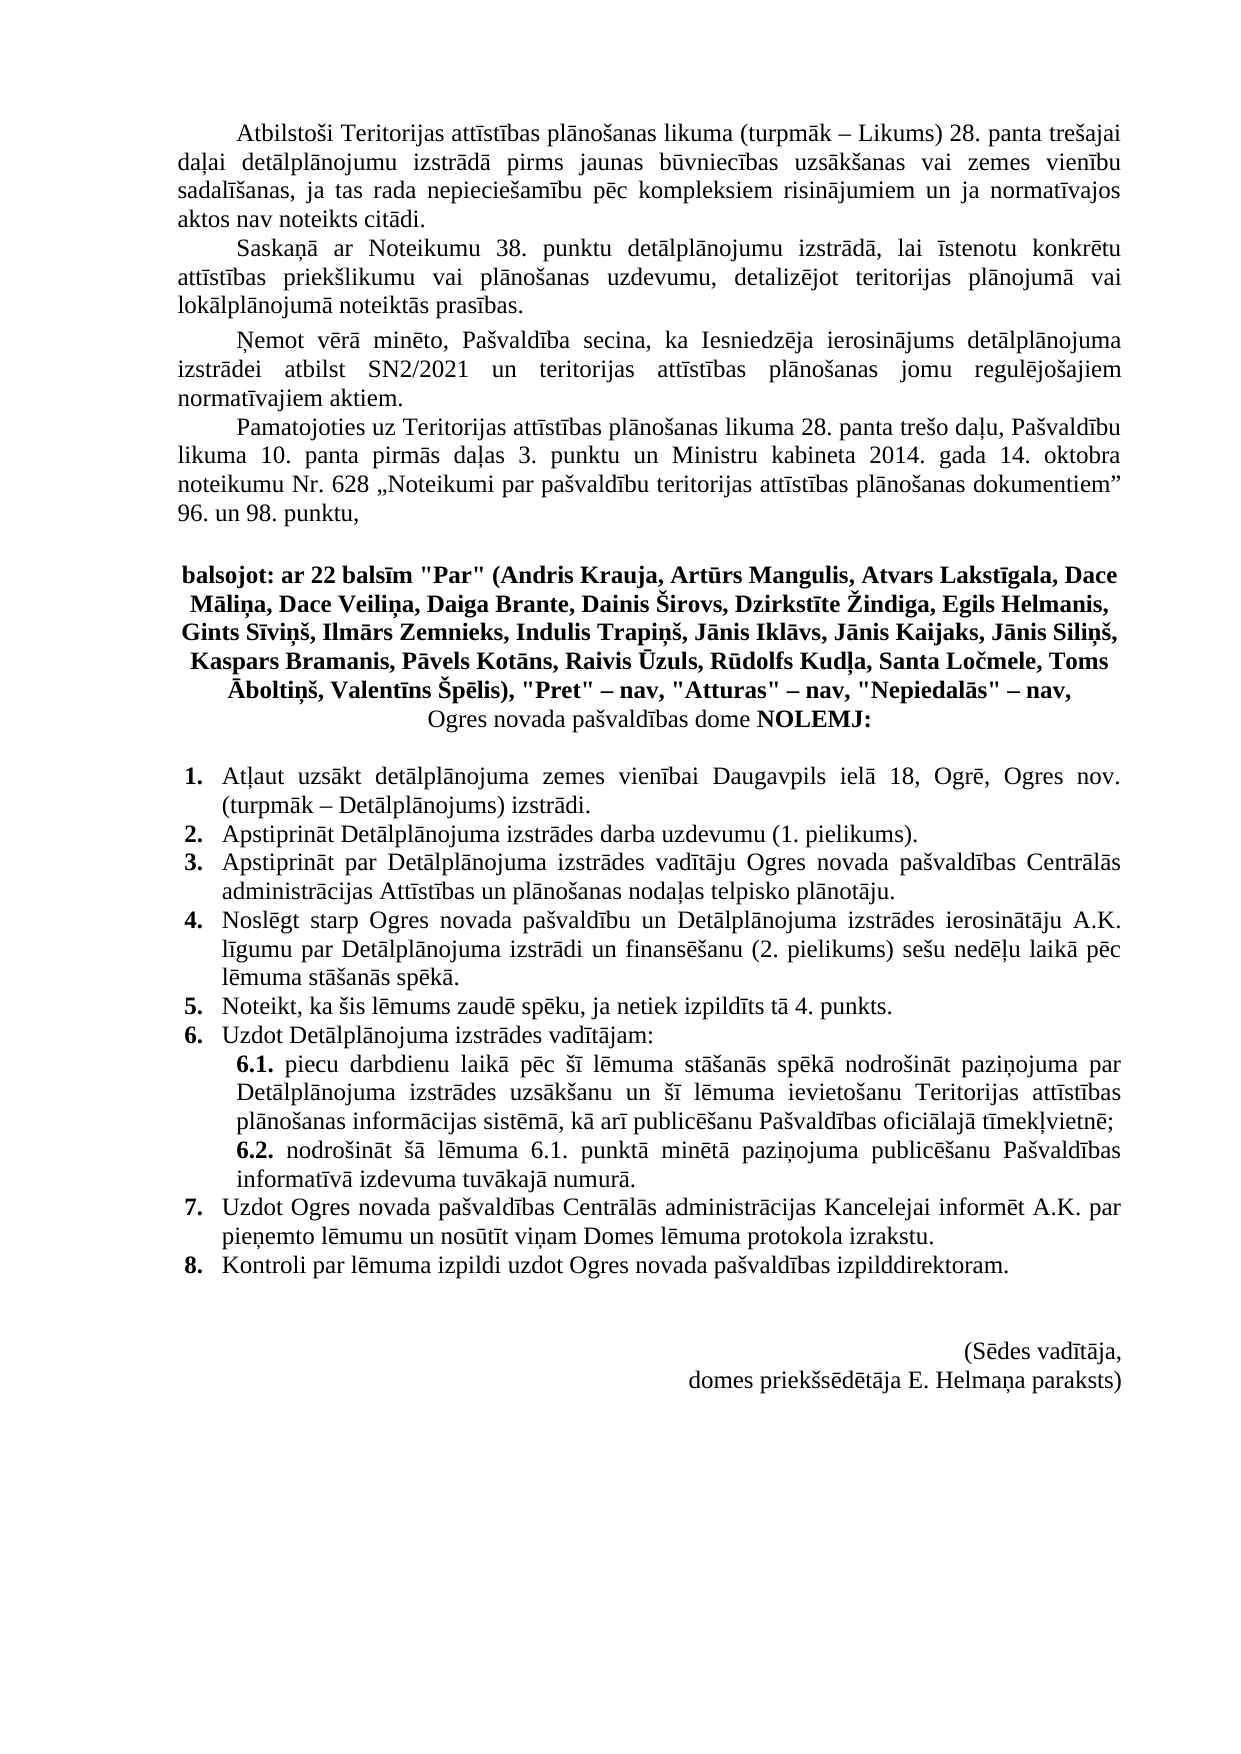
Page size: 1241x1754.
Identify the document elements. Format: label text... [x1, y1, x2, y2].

list Uzdot Ogres novada pašvaldības Centrālās administrācijas Kancelejai informēt A.K. par pieņemto lēmumu un nosūtīt viņam Domes lēmuma protokola izrakstu. [184, 1192, 1122, 1250]
text 6.1. piecu darbdienu laikā pēc šī lēmuma stāšanās spēkā nodrošināt paziņojuma par Detālplānojuma izstrādes uzsākšanu un šī lēmuma ievietošanu Teritorijas attīstības plānošanas informācijas sistēmā, kā arī publicēšanu Pašvaldības oficiālajā tīmekļvietnē; [236, 1049, 1122, 1135]
text Ogres novada pašvaldības dome NOLEMJ: [177, 704, 1122, 732]
text Pamatojoties uz Teritorijas attīstības plānošanas likuma 28. panta trešo daļu, Pašvaldību likuma 10. panta pirmās daļas 3. punktu un Ministru kabineta 2014. gada 14. oktobra noteikumu Nr. 628 „Noteikumi par pašvaldību teritorijas attīstības plānošanas dokumentiem” 96. un 98. punktu, [177, 412, 1122, 527]
list Apstiprināt Detālplānojuma izstrādes darba uzdevumu (1. pielikums). [184, 819, 1122, 847]
list Noslēgt starp Ogres novada pašvaldību un Detālplānojuma izstrādes ierosinātāju A.K. līgumu par Detālplānojuma izstrādi un finansēšanu (2. pielikums) sešu nedēļu laikā pēc lēmuma stāšanās spēkā. [184, 905, 1122, 991]
text Atbilstoši Teritorijas attīstības plānošanas likuma (turpmāk – Likums) 28. panta trešajai daļai detālplānojumu izstrādā pirms jaunas būvniecības uzsākšanas vai zemes vienību sadalīšanas, ja tas rada nepieciešamību pēc kompleksiem risinājumiem un ja normatīvajos aktos nav noteikts citādi. [177, 118, 1122, 233]
text domes priekšsēdētāja E. Helmaņa paraksts) [199, 1365, 1122, 1394]
list Atļaut uzsākt detālplānojuma zemes vienībai Daugavpils ielā 18, Ogrē, Ogres nov. (turpmāk – Detālplānojums) izstrādi. [184, 761, 1122, 819]
text (Sēdes vadītāja, [199, 1336, 1122, 1365]
text balsojot: ar 22 balsīm "Par" (Andris Krauja, Artūrs Mangulis, Atvars Lakstīgala, Dace Māliņa, Dace Veiliņa, Daiga Brante, Dainis Širovs, Dzirkstīte Žindiga, Egils Helmanis, Gints Sīviņš, Ilmārs Zemnieks, Indulis Trapiņš, Jānis Iklāvs, Jānis Kaijaks, Jānis Siliņš, Kaspars Bramanis, Pāvels Kotāns, Raivis Ūzuls, Rūdolfs Kudļa, Santa Ločmele, Toms Āboltiņš, Valentīns Špēlis), "Pret" – nav, "Atturas" – nav, "Nepiedalās" – nav, [177, 560, 1122, 704]
text 6.2. nodrošināt šā lēmuma 6.1. punktā minētā paziņojuma publicēšanu Pašvaldības informatīvā izdevuma tuvākajā numurā. [236, 1135, 1122, 1192]
list Apstiprināt par Detālplānojuma izstrādes vadītāju Ogres novada pašvaldības Centrālās administrācijas Attīstības un plānošanas nodaļas telpisko plānotāju. [184, 847, 1122, 905]
text Saskaņā ar Noteikumu 38. punktu detālplānojumu izstrādā, lai īstenotu konkrētu attīstības priekšlikumu vai plānošanas uzdevumu, detalizējot teritorijas plānojumā vai lokālplānojumā noteiktās prasības. [177, 233, 1122, 319]
list Kontroli par lēmuma izpildi uzdot Ogres novada pašvaldības izpilddirektoram. [184, 1250, 1122, 1279]
list Noteikt, ka šis lēmums zaudē spēku, ja netiek izpildīts tā 4. punkts. [184, 991, 1122, 1020]
list Uzdot Detālplānojuma izstrādes vadītājam: [184, 1020, 1122, 1049]
text Ņemot vērā minēto, Pašvaldība secina, ka Iesniedzēja ierosinājums detālplānojuma izstrādei atbilst SN2/2021 un teritorijas attīstības plānošanas jomu regulējošajiem normatīvajiem aktiem. [177, 326, 1122, 412]
